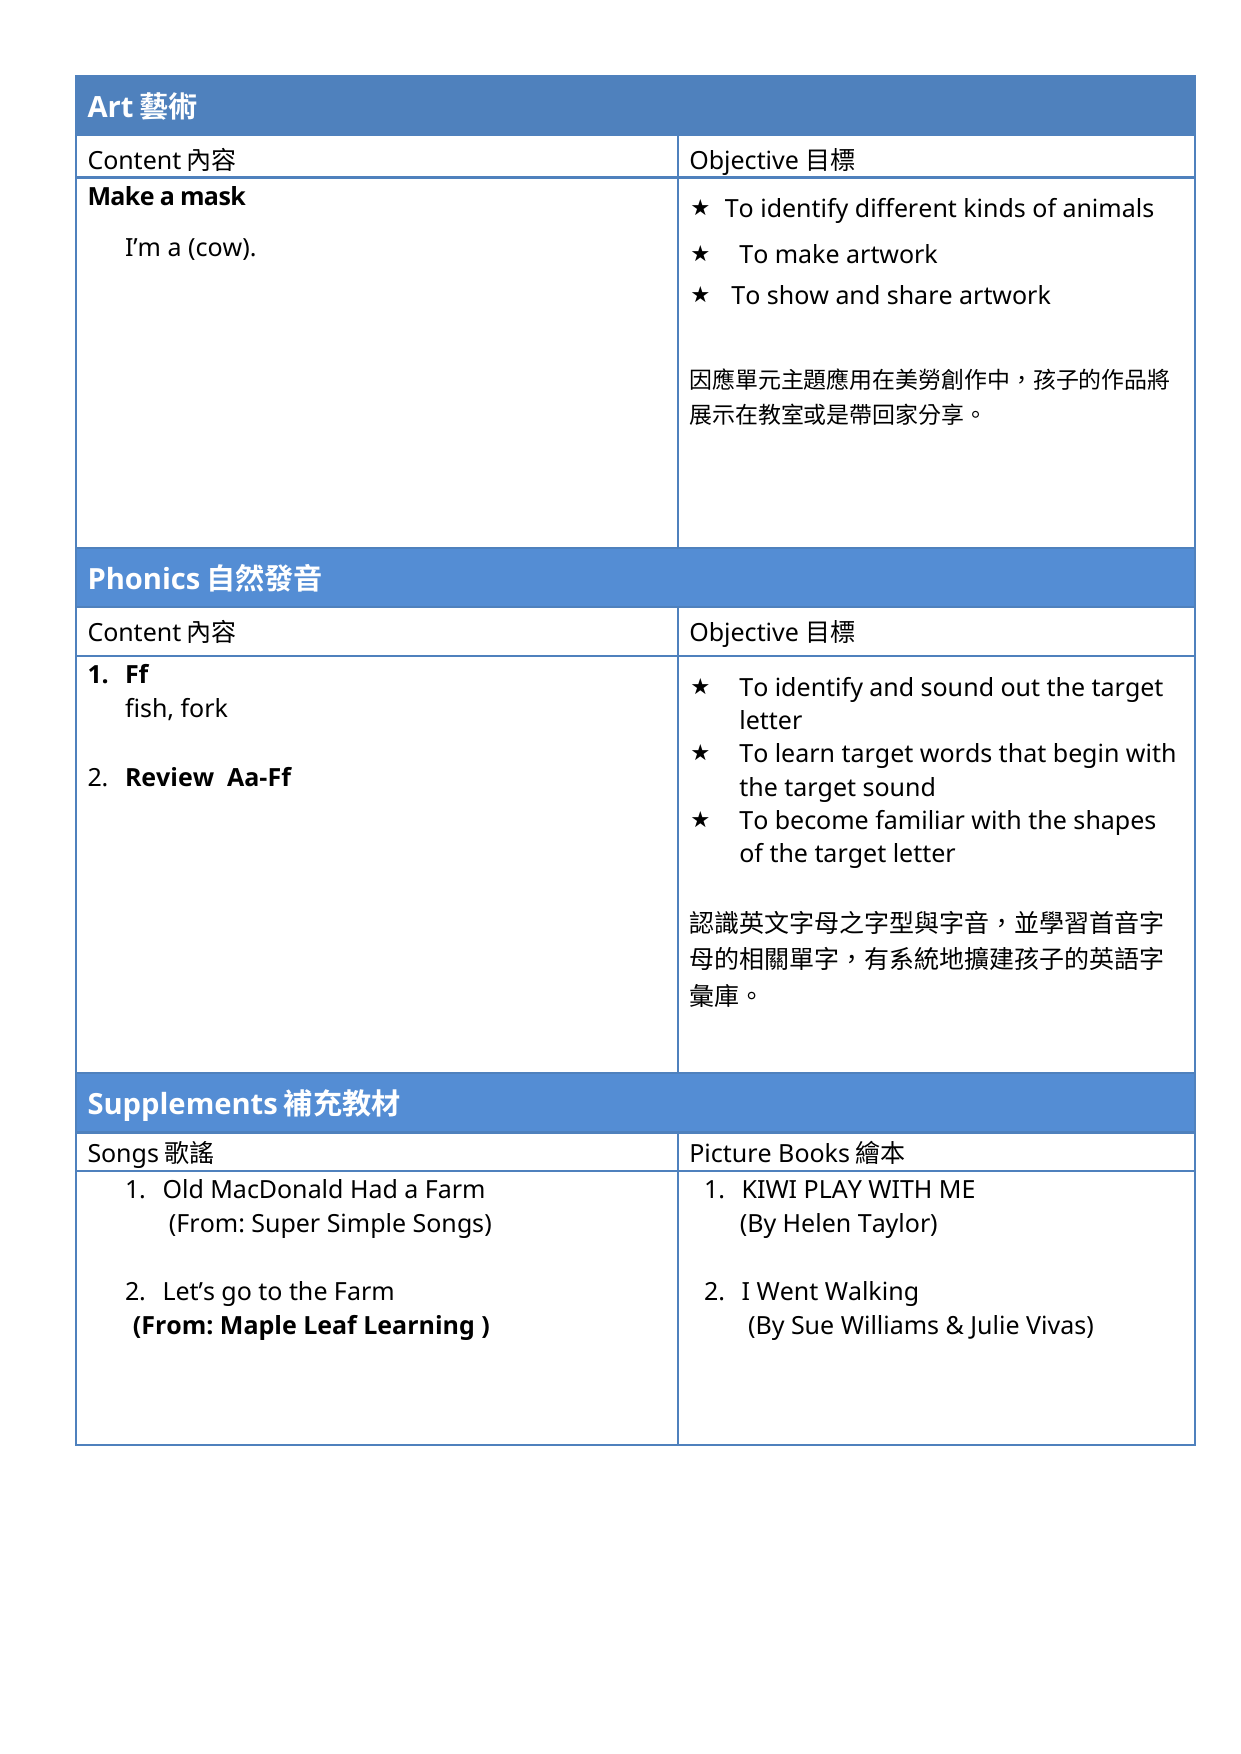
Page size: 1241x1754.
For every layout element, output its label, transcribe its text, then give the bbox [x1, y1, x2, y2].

table_cell Content內容 [77, 608, 677, 655]
table_cell Phonics自然發音 [77, 549, 1194, 606]
table_cell To identify different kinds of animals To make artwork To show and share artwork 因應單元主題應用在美勞創作中，孩子的作品將展示在教室或是帶回家分享。 [679, 179, 1194, 547]
table_cell Supplements補充教材 [77, 1074, 1194, 1131]
table_cell Art藝術 [77, 77, 1194, 134]
table_cell Picture Books繪本 [679, 1134, 1194, 1170]
table_cell Objective 目標 [679, 608, 1194, 655]
table_cell To identify and sound out the target letter To learn target words that begin with the target sound To become familiar with the shapes of the target letter 認識英文字母之字型與字音，並學習首音字母的相關單字，有系統地擴建孩子的英語字彙庫。 [679, 657, 1194, 1072]
table_cell KIWI PLAY WITH ME (By Helen Taylor) I Went Walking (By Sue Williams & Julie Vivas) [679, 1172, 1194, 1444]
table_cell Content內容 [77, 136, 677, 176]
table_cell Objective 目標 [679, 136, 1194, 176]
table_cell Songs歌謠 [77, 1134, 677, 1170]
table_cell Make a mask I’m a (cow). [77, 179, 677, 547]
table_cell Old MacDonald Had a Farm (From: Super Simple Songs) Let’s go to the Farm (From: Maple Leaf Learning ) [77, 1172, 677, 1444]
table_cell Ff fish, fork Review Aa-Ff [77, 657, 677, 1072]
